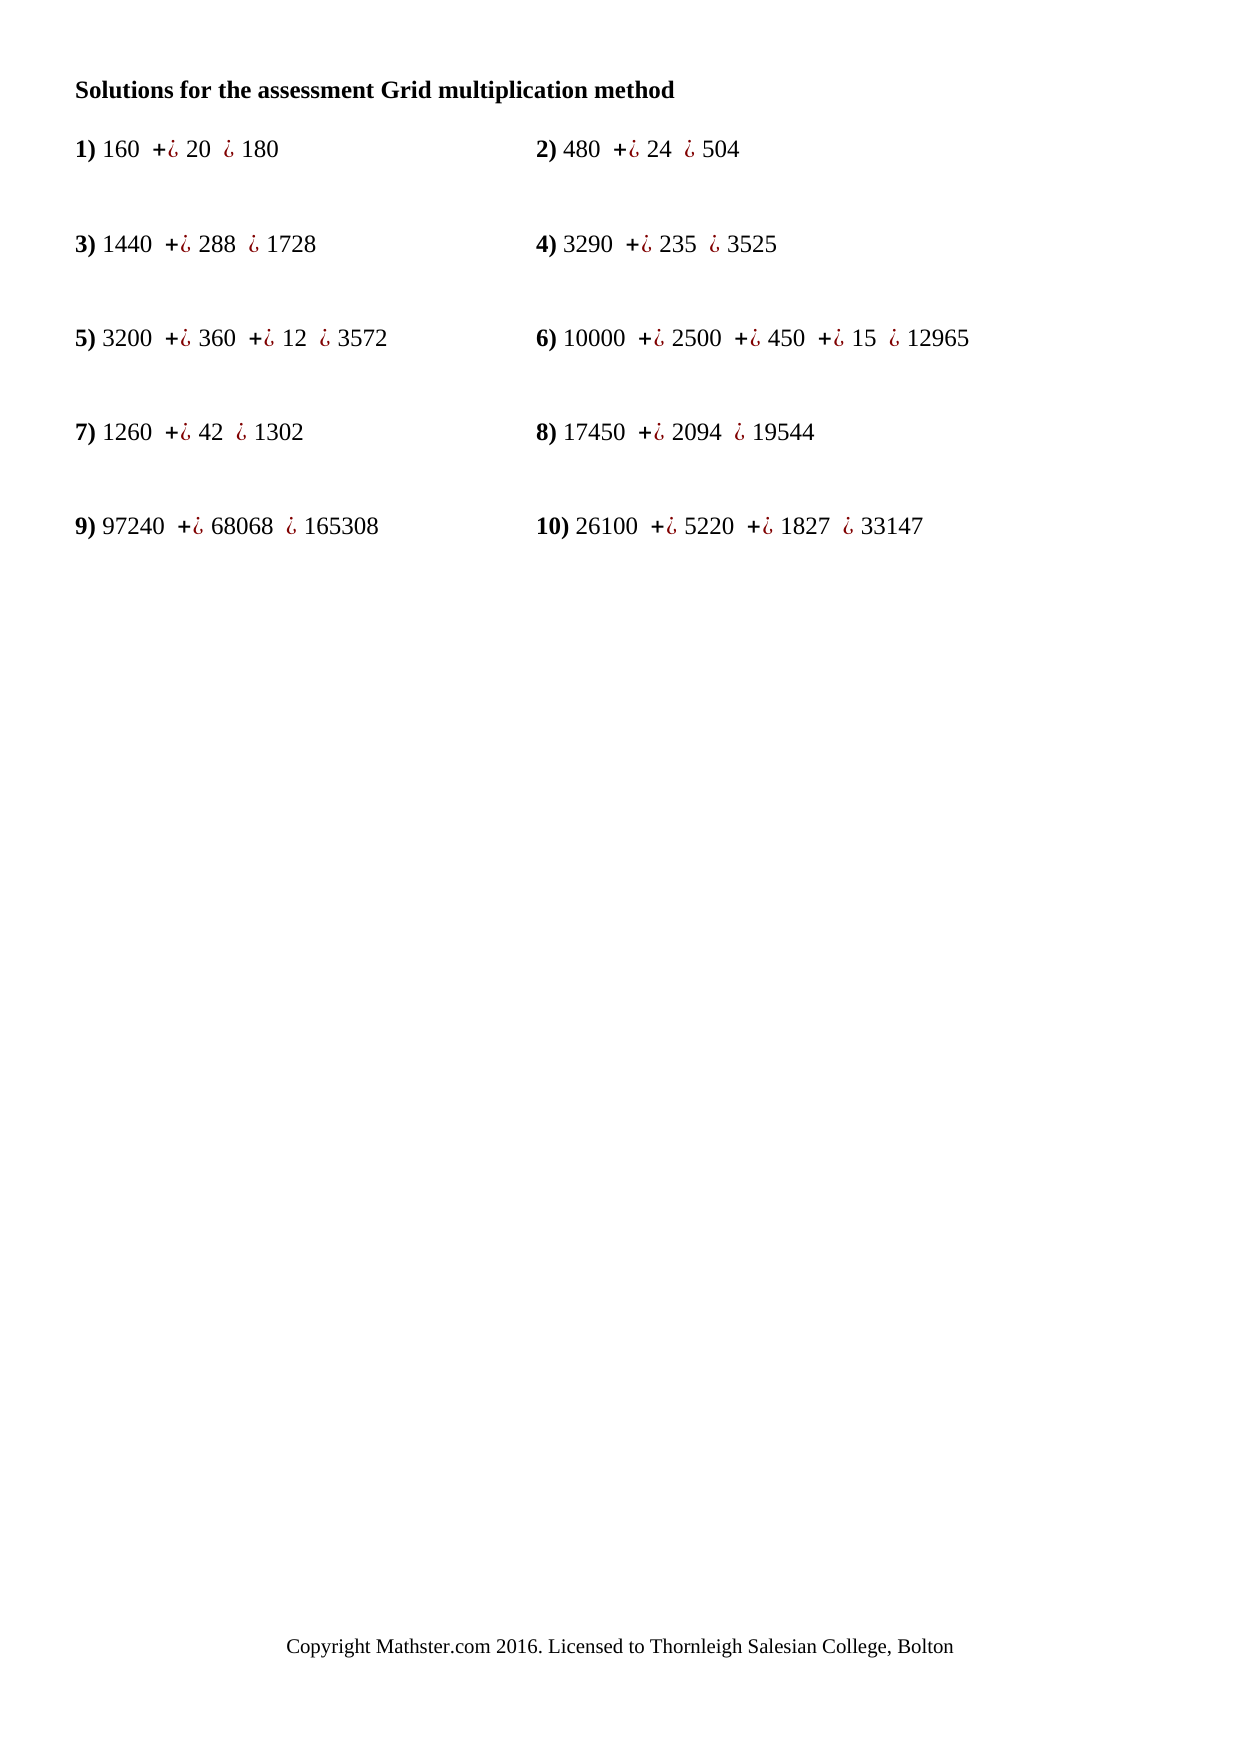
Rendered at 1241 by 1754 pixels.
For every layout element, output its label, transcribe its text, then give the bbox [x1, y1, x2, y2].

table_cell 8) 17450 2094 19544 [534, 416, 1164, 510]
table_cell 10) 26100 5220 1827 33147 [534, 510, 1164, 604]
table_cell 5) 3200 360 12 3572 [74, 321, 534, 416]
table_cell 6) 10000 2500 450 15 12965 [534, 321, 1164, 416]
table_header 2) 480 24 504 [534, 133, 1164, 227]
text Solutions for the assessment Grid multiplication method [75, 75, 1165, 104]
table_cell 9) 97240 68068 165308 [74, 510, 534, 604]
table_cell 7) 1260 42 1302 [74, 416, 534, 510]
table_cell 3) 1440 288 1728 [74, 227, 534, 321]
table_header 1) 160 20 180 [74, 133, 534, 227]
table_cell 4) 3290 235 3525 [534, 227, 1164, 321]
